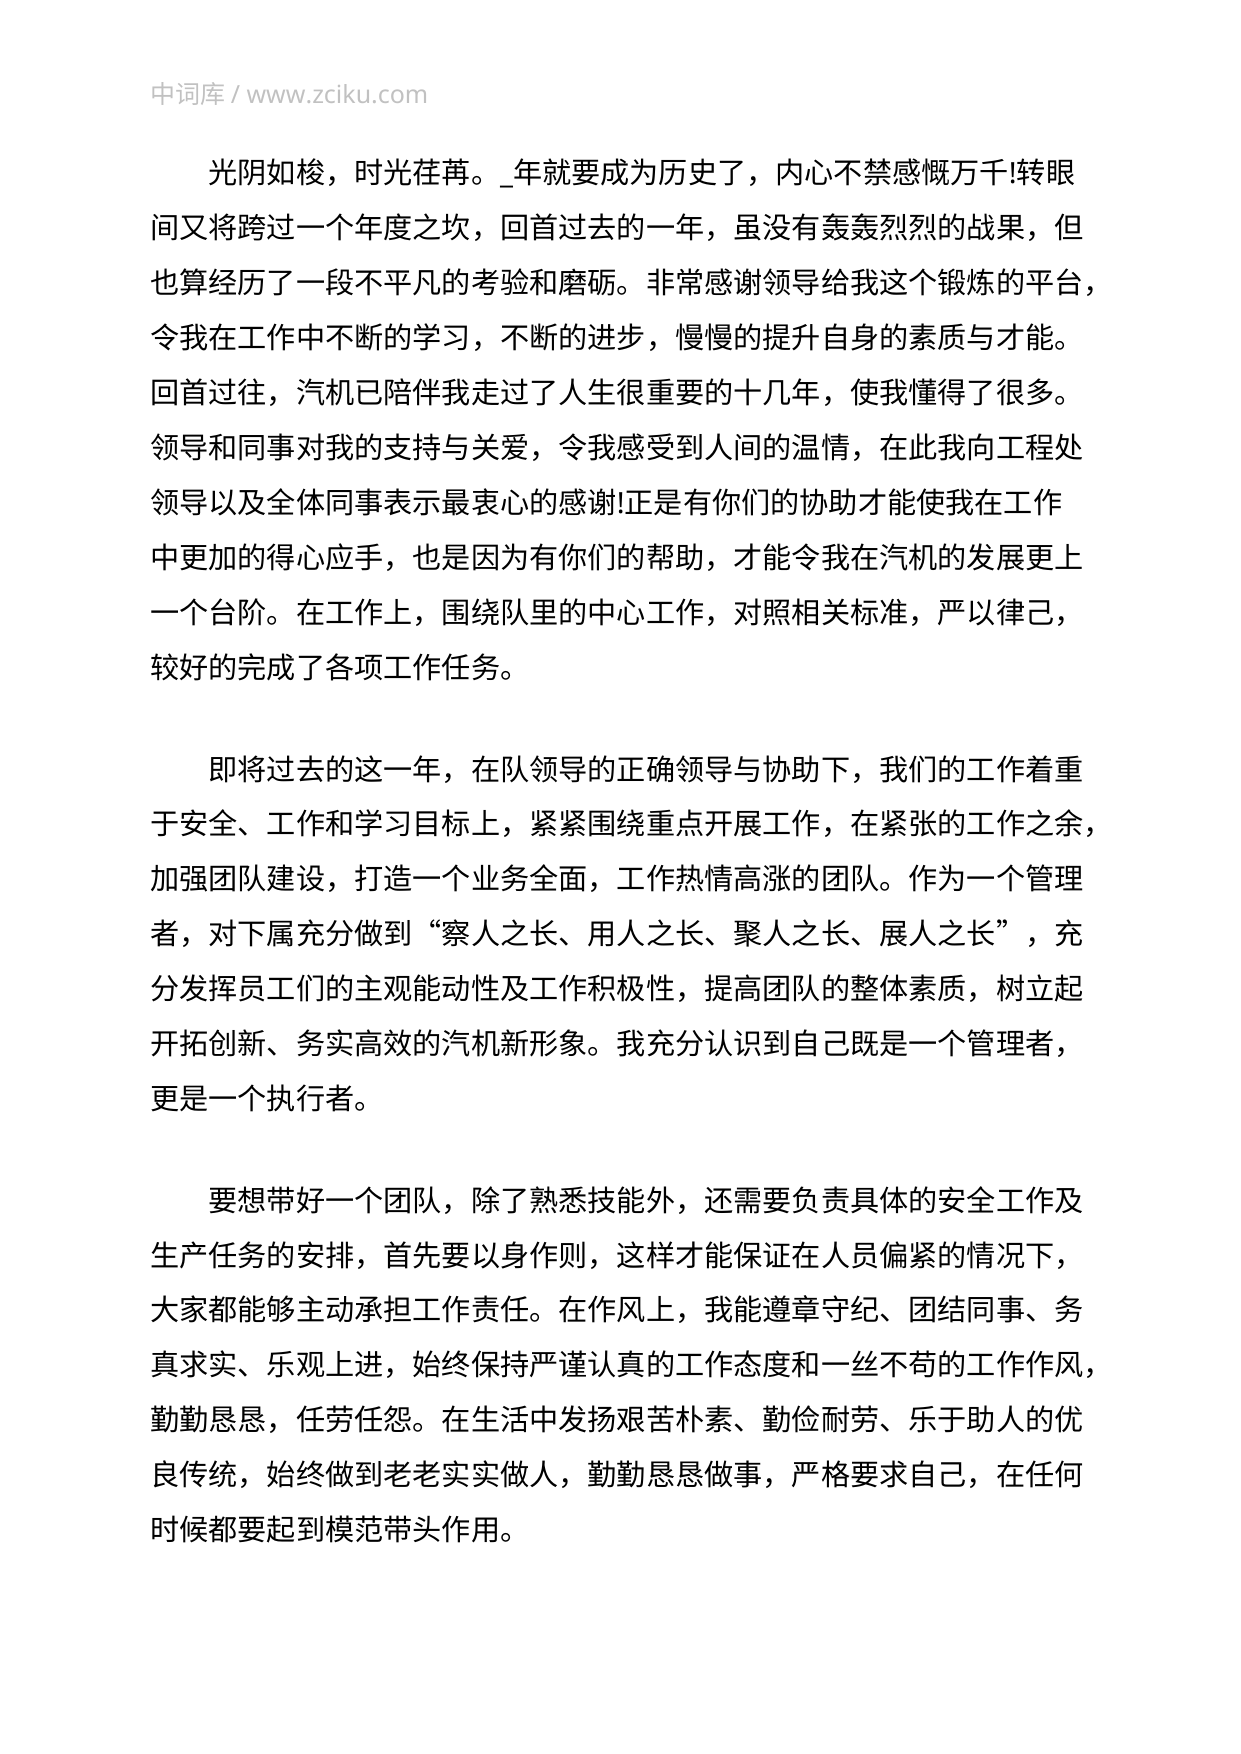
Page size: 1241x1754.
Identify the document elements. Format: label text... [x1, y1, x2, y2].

text 光阴如梭，时光荏苒。_年就要成为历史了，内心不禁感慨万千!转眼间又将跨过一个年度之坎，回首过去的一年，虽没有轰轰烈烈的战果，但也算经历了一段不平凡的考验和磨砺。非常感谢领导给我这个锻炼的平台，令我在工作中不断的学习，不断的进步，慢慢的提升自身的素质与才能。回首过往，汽机已陪伴我走过了人生很重要的十几年，使我懂得了很多。领导和同事对我的支持与关爱，令我感受到人间的温情，在此我向工程处领导以及全体同事表示最衷心的感谢!正是有你们的协助才能使我在工作中更加的得心应手，也是因为有你们的帮助，才能令我在汽机的发展更上一个台阶。在工作上，围绕队里的中心工作，对照相关标准，严以律己，较好的完成了各项工作任务。 [150, 150, 1090, 687]
text 即将过去的这一年，在队领导的正确领导与协助下，我们的工作着重于安全、工作和学习目标上，紧紧围绕重点开展工作，在紧张的工作之余，加强团队建设，打造一个业务全面，工作热情高涨的团队。作为一个管理者，对下属充分做到“察人之长、用人之长、聚人之长、展人之长”，充分发挥员工们的主观能动性及工作积极性，提高团队的整体素质，树立起开拓创新、务实高效的汽机新形象。我充分认识到自己既是一个管理者，更是一个执行者。 [150, 746, 1090, 1118]
text 要想带好一个团队，除了熟悉技能外，还需要负责具体的安全工作及生产任务的安排，首先要以身作则，这样才能保证在人员偏紧的情况下，大家都能够主动承担工作责任。在作风上，我能遵章守纪、团结同事、务真求实、乐观上进，始终保持严谨认真的工作态度和一丝不苟的工作作风，勤勤恳恳，任劳任怨。在生活中发扬艰苦朴素、勤俭耐劳、乐于助人的优良传统，始终做到老老实实做人，勤勤恳恳做事，严格要求自己，在任何时候都要起到模范带头作用。 [150, 1177, 1090, 1549]
